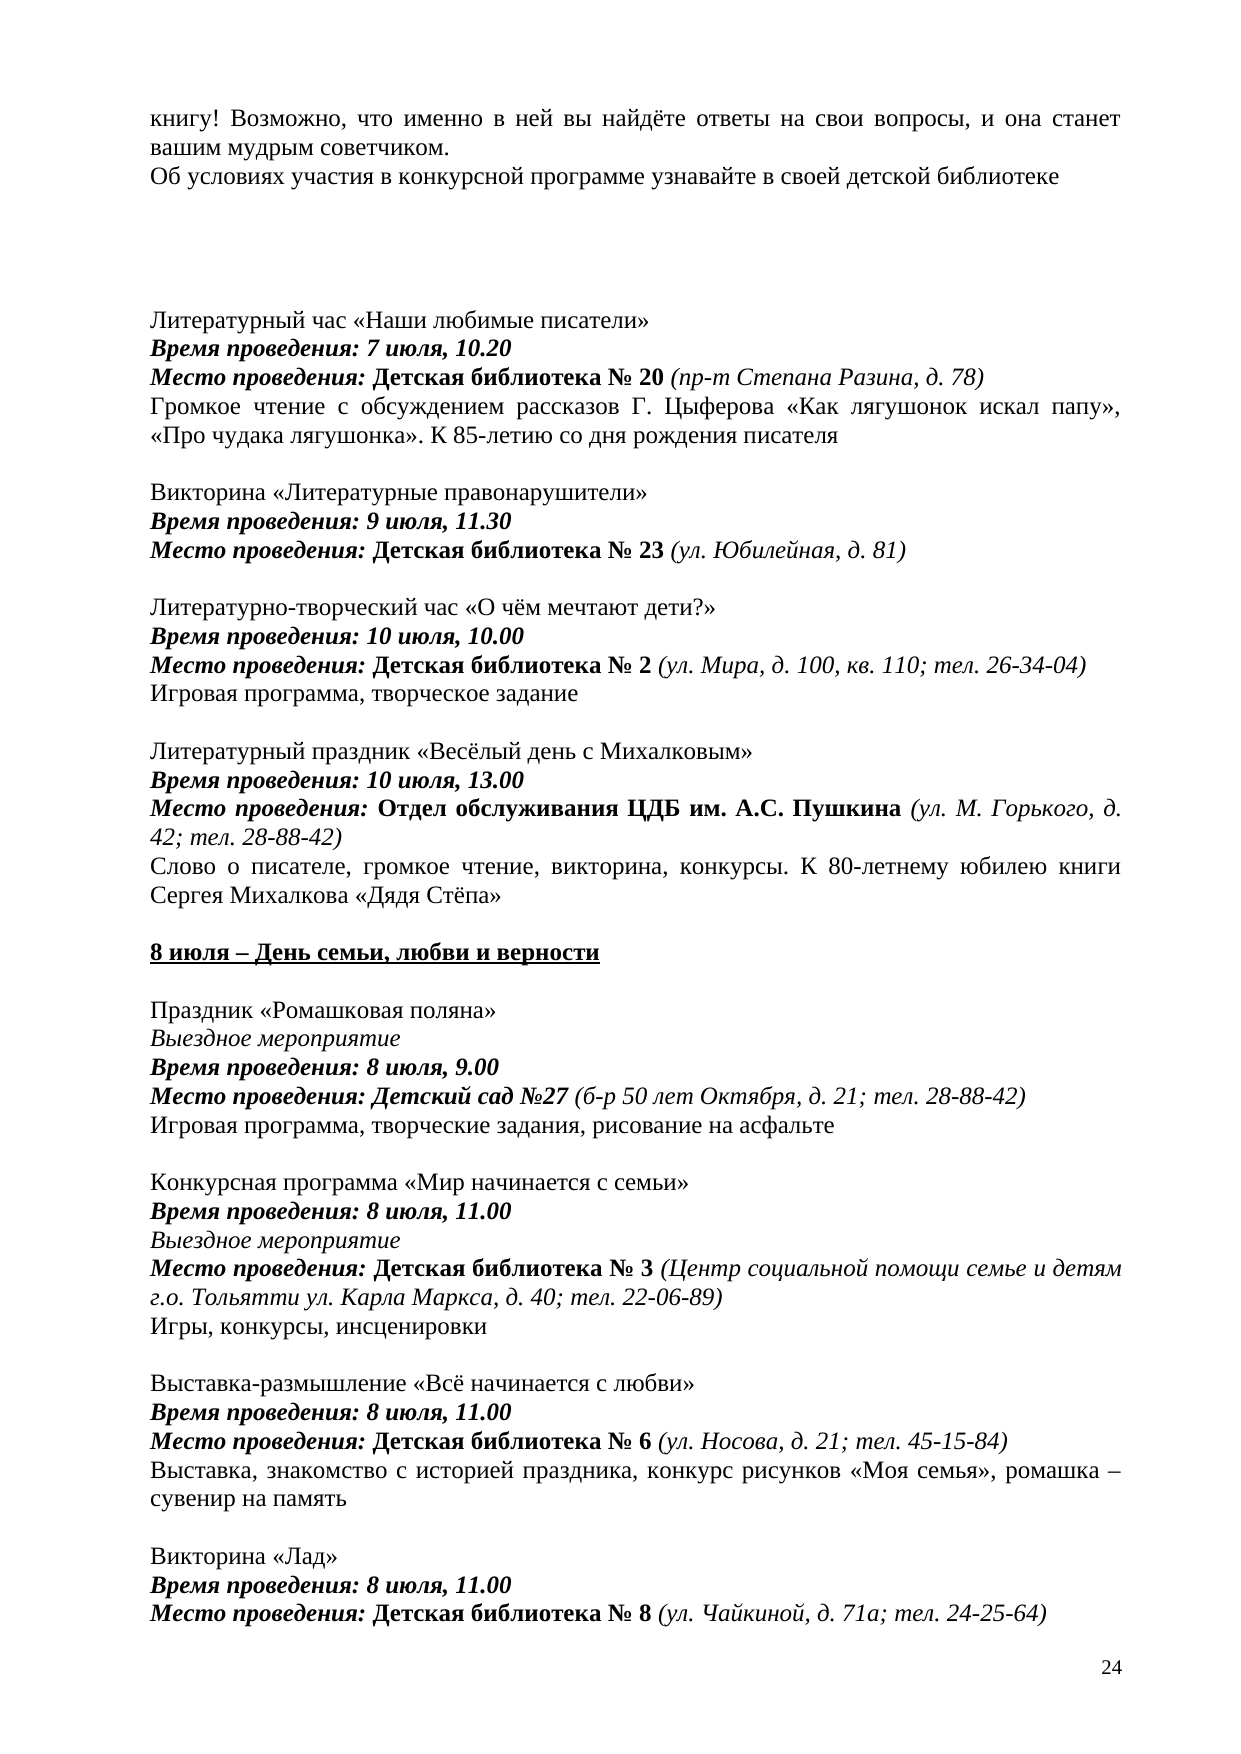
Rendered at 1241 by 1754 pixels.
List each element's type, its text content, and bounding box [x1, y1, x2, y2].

text Время проведения: 10 июля, 13.00 [150, 765, 1122, 793]
text Игровая программа, творческое задание [150, 678, 1122, 707]
text Игры, конкурсы, инсценировки [150, 1311, 1122, 1340]
text Викторина «Литературные правонарушители» [150, 477, 1122, 506]
text Место проведения: Детская библиотека № 2 (ул. Мира, д. 100, кв. 110; тел. 26-34-04) [150, 650, 1122, 678]
text Время проведения: 8 июля, 11.00 [150, 1397, 1122, 1426]
text Место проведения: Детская библиотека № 6 (ул. Носова, д. 21; тел. 45-15-84) [150, 1426, 1122, 1455]
text Выставка-размышление «Всё начинается с любви» [150, 1368, 1122, 1397]
text Игровая программа, творческие задания, рисование на асфальте [150, 1110, 1122, 1138]
text Выездное мероприятие [150, 1225, 1122, 1253]
text Литературно-творческий час «О чём мечтают дети?» [150, 592, 1122, 621]
text Время проведения: 9 июля, 11.30 [150, 506, 1122, 535]
text Конкурсная программа «Мир начинается с семьи» [150, 1167, 1122, 1196]
text Выездное мероприятие [150, 1023, 1122, 1052]
text Место проведения: Детская библиотека № 23 (ул. Юбилейная, д. 81) [150, 535, 1122, 563]
text Место проведения: Детская библиотека № 3 (Центр социальной помощи семье и детям г.о. Тольятти ул. Карла Маркса, д. 40; тел. 22-06-89) [150, 1253, 1122, 1311]
text Место проведения: Отдел обслуживания ЦДБ им. А.С. Пушкина (ул. М. Горького, д. 42; тел. 28-88-42) [150, 793, 1122, 851]
text Время проведения: 7 июля, 10.20 [150, 333, 1122, 362]
text Время проведения: 10 июля, 10.00 [150, 621, 1122, 650]
text Об условиях участия в конкурсной программе узнавайте в своей детской библиотеке [150, 161, 1122, 190]
text Викторина «Лад» [150, 1541, 1122, 1570]
text Время проведения: 8 июля, 11.00 [150, 1570, 1122, 1598]
text Литературный час «Наши любимые писатели» [150, 305, 1122, 333]
text Время проведения: 8 июля, 11.00 [150, 1196, 1122, 1225]
text Место проведения: Детская библиотека № 8 (ул. Чайкиной, д. 71а; тел. 24-25-64) [150, 1598, 1122, 1627]
text Громкое чтение с обсуждением рассказов Г. Цыферова «Как лягушонок искал папу», «Про чудака лягушонка». К 85-летию со дня рождения писателя [150, 391, 1122, 448]
text Литературный праздник «Весёлый день с Михалковым» [150, 736, 1122, 765]
text Время проведения: 8 июля, 9.00 [150, 1052, 1122, 1081]
text Слово о писателе, громкое чтение, викторина, конкурсы. К 80-летнему юбилею книги Сергея Михалкова «Дядя Стёпа» [150, 851, 1122, 908]
text Место проведения: Детский сад №27 (б-р 50 лет Октября, д. 21; тел. 28-88-42) [150, 1081, 1122, 1110]
text Место проведения: Детская библиотека № 20 (пр-т Степана Разина, д. 78) [150, 362, 1122, 391]
text 8 июля – День семьи, любви и верности [150, 937, 1122, 966]
text Праздник «Ромашковая поляна» [150, 995, 1122, 1023]
text Выставка, знакомство с историей праздника, конкурс рисунков «Моя семья», ромашка – сувенир на память [150, 1455, 1122, 1512]
